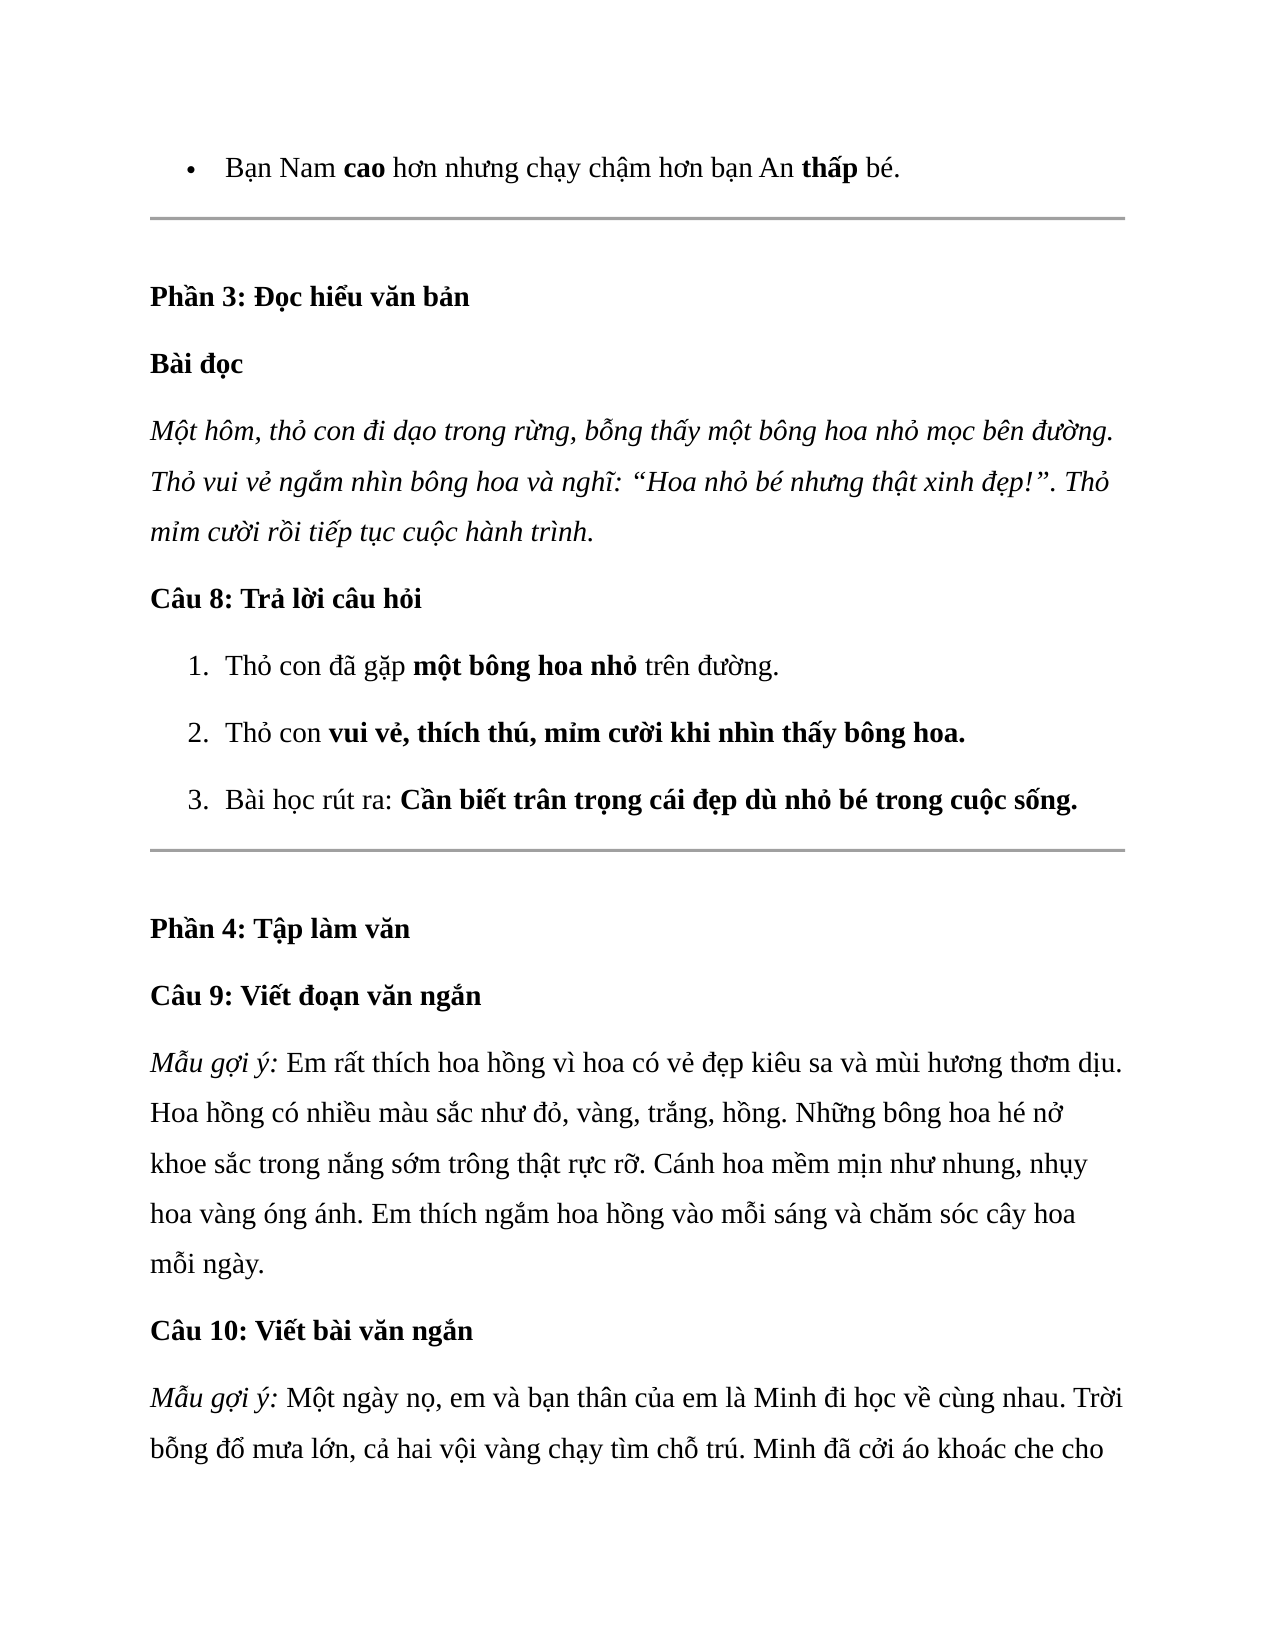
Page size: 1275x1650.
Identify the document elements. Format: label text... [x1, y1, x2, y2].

list Bài học rút ra: Cần biết trân trọng cái đẹp dù nhỏ bé trong cuộc sống. [187, 782, 1125, 815]
list Bạn Nam cao hơn nhưng chạy chậm hơn bạn An thấp bé. [187, 150, 1125, 183]
list Thỏ con vui vẻ, thích thú, mỉm cười khi nhìn thấy bông hoa. [187, 715, 1125, 748]
list Thỏ con đã gặp một bông hoa nhỏ trên đường. [187, 648, 1125, 681]
text Câu 8: Trả lời câu hỏi [150, 581, 1125, 614]
text Phần 3: Đọc hiểu văn bản [150, 279, 1125, 313]
text Mẫu gợi ý: Em rất thích hoa hồng vì hoa có vẻ đẹp kiêu sa và mùi hương thơm dịu. Hoa hồng có nhiều màu sắc như đỏ, vàng, trắng, hồng. Những bông hoa hé nở khoe sắc trong nắng sớm trông thật rực rỡ. Cánh hoa mềm mịn như nhung, nhụy hoa vàng óng ánh. Em thích ngắm hoa hồng vào mỗi sáng và chăm sóc cây hoa mỗi ngày. [150, 1045, 1125, 1280]
text Câu 10: Viết bài văn ngắn [150, 1313, 1125, 1347]
text Một hôm, thỏ con đi dạo trong rừng, bỗng thấy một bông hoa nhỏ mọc bên đường. Thỏ vui vẻ ngắm nhìn bông hoa và nghĩ: “Hoa nhỏ bé nhưng thật xinh đẹp!”. Thỏ mỉm cười rồi tiếp tục cuộc hành trình. [150, 413, 1125, 547]
text Phần 4: Tập làm văn [150, 911, 1125, 945]
text Bài đọc [150, 346, 1125, 380]
text Câu 9: Viết đoạn văn ngắn [150, 978, 1125, 1012]
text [150, 1380, 1125, 1464]
